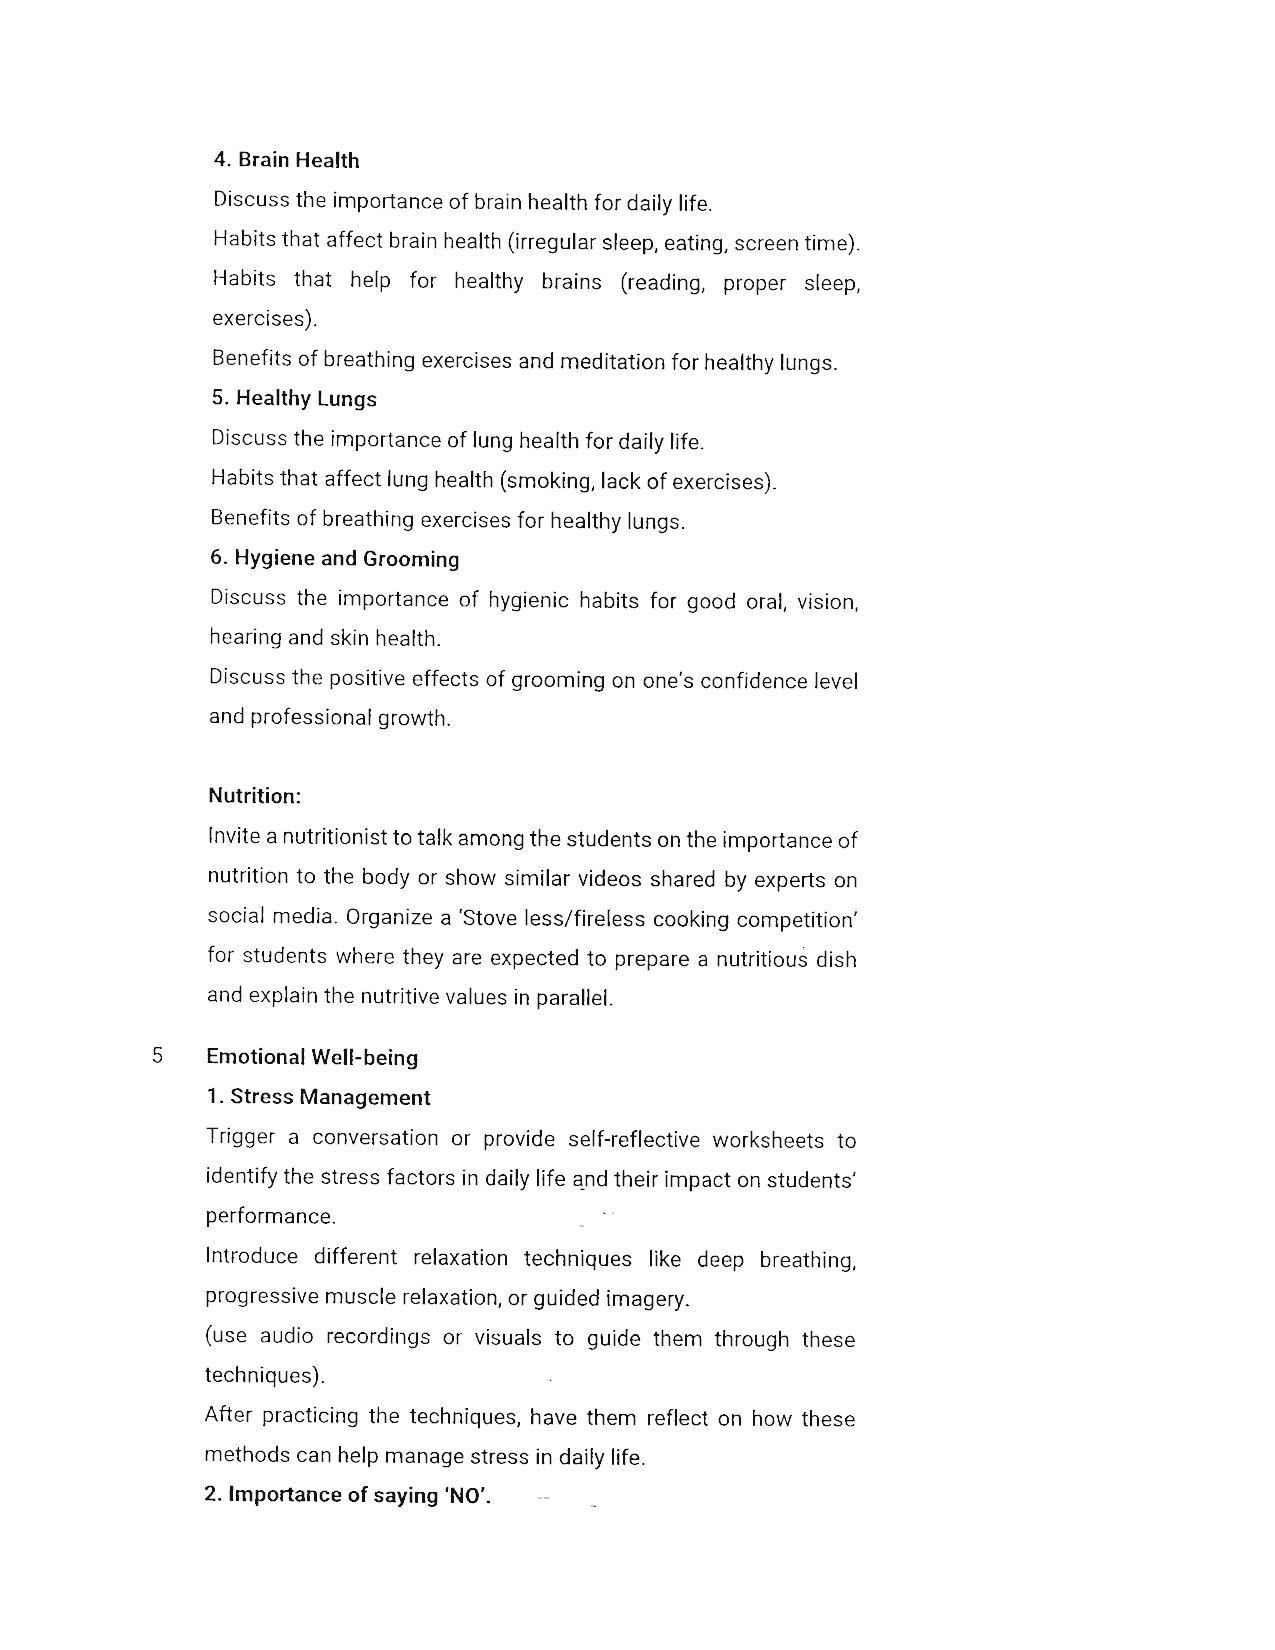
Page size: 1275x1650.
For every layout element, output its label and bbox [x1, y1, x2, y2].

picture [150, 150, 862, 1520]
